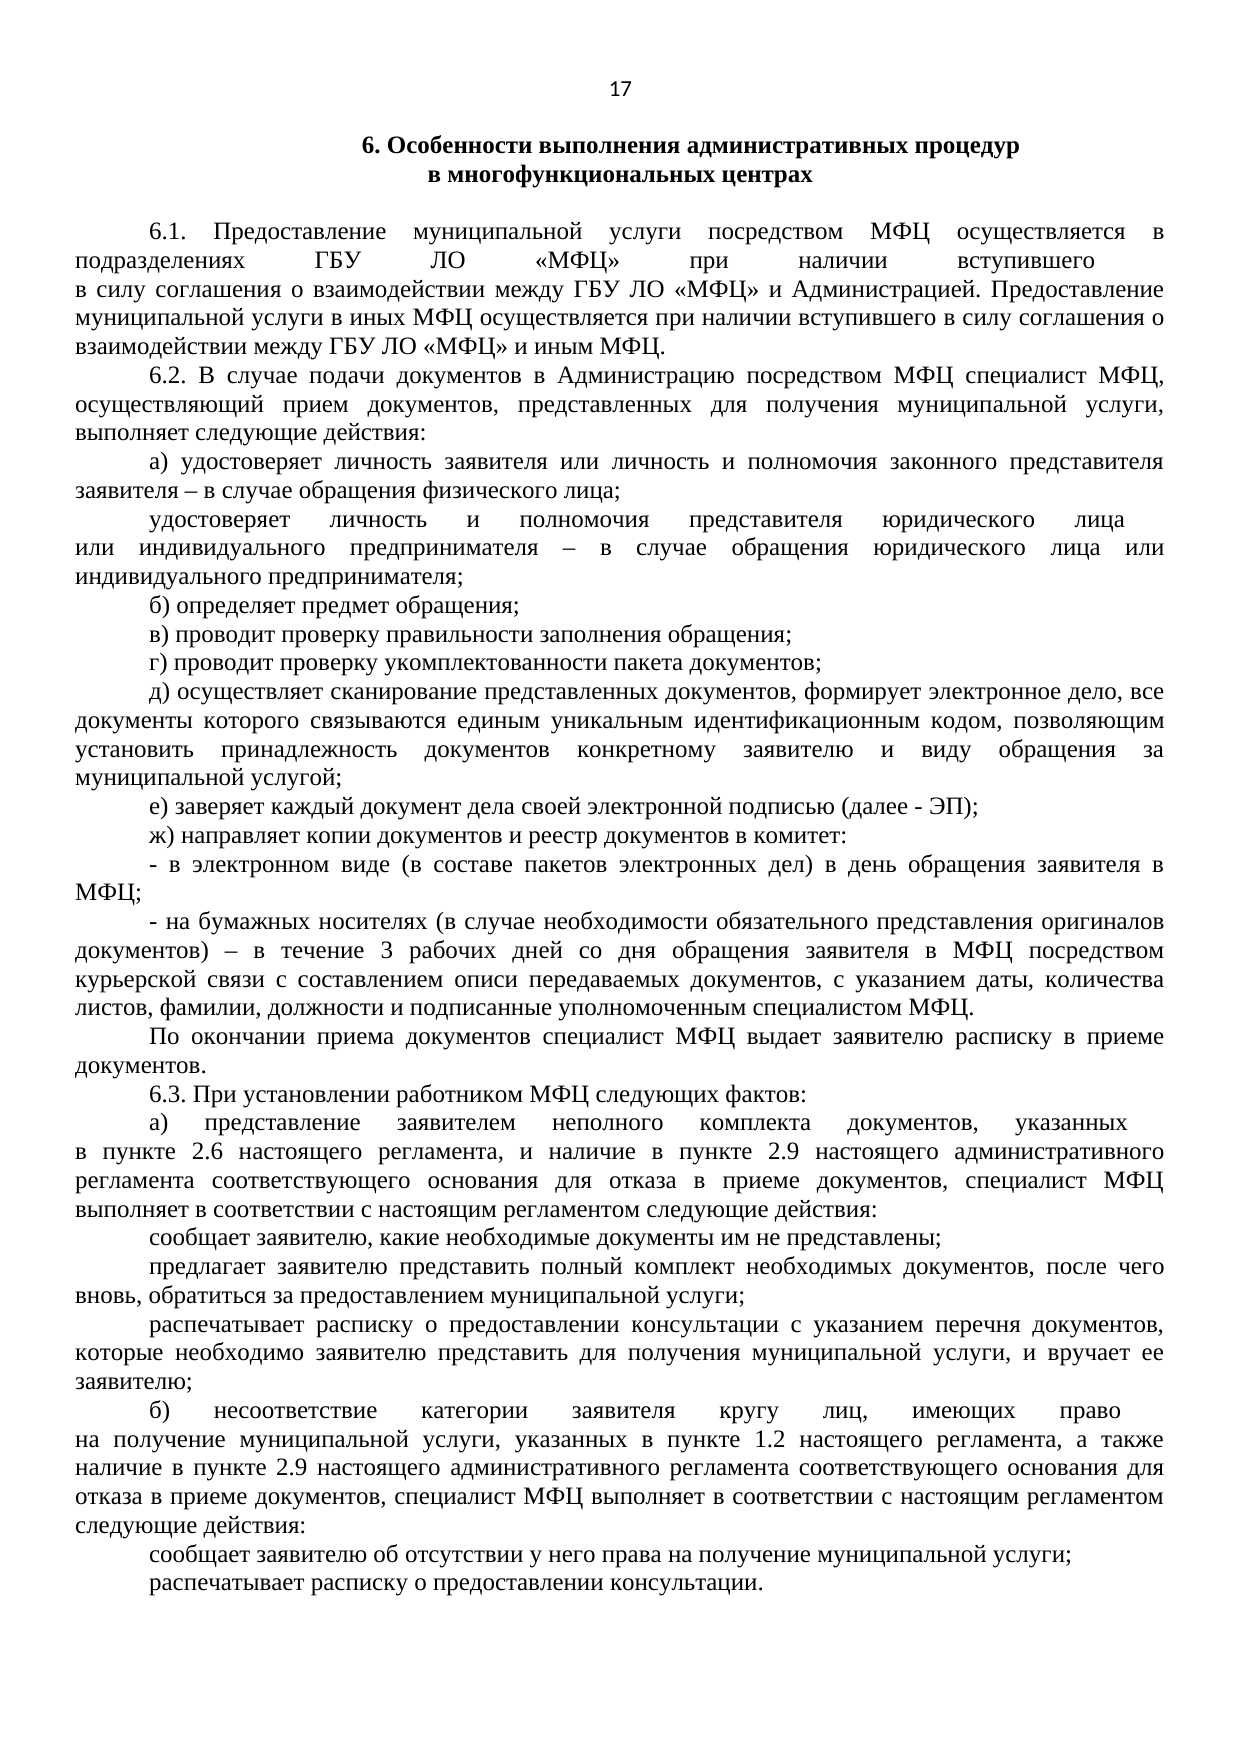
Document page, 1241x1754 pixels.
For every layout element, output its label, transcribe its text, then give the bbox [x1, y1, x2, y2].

text ж) направляет копии документов и реестр документов в комитет: [75, 820, 1165, 849]
text д) осуществляет сканирование представленных документов, формирует электронное дело, все документы которого связываются единым уникальным идентификационным кодом, позволяющим установить принадлежность документов конкретному заявителю и виду обращения за муниципальной услугой; [75, 676, 1165, 791]
text распечатывает расписку о предоставлении консультации с указанием перечня документов, которые необходимо заявителю представить для получения муниципальной услуги, и вручает ее заявителю; [75, 1309, 1165, 1395]
text б) несоответствие категории заявителя кругу лиц, имеющих право на получение муниципальной услуги, указанных в пункте 1.2 настоящего регламента, а также наличие в пункте 2.9 настоящего административного регламента соответствующего основания для отказа в приеме документов, специалист МФЦ выполняет в соответствии с настоящим регламентом следующие действия: [75, 1395, 1165, 1539]
text предлагает заявителю представить полный комплект необходимых документов, после чего вновь, обратиться за предоставлением муниципальной услуги; [75, 1251, 1165, 1309]
text б) определяет предмет обращения; [75, 590, 1165, 619]
text - на бумажных носителях (в случае необходимости обязательного представления оригиналов документов) – в течение 3 рабочих дней со дня обращения заявителя в МФЦ посредством курьерской связи с составлением описи передаваемых документов, с указанием даты, количества листов, фамилии, должности и подписанные уполномоченным специалистом МФЦ. [75, 906, 1165, 1021]
text 6.3. При установлении работником МФЦ следующих фактов: [75, 1079, 1165, 1107]
text г) проводит проверку укомплектованности пакета документов; [75, 647, 1165, 676]
text сообщает заявителю, какие необходимые документы им не представлены; [75, 1222, 1165, 1251]
text в) проводит проверку правильности заполнения обращения; [75, 619, 1165, 647]
text 6. Особенности выполнения административных процедур в многофункциональных центрах [75, 130, 1165, 187]
text распечатывает расписку о предоставлении консультации. [75, 1567, 1165, 1596]
text а) удостоверяет личность заявителя или личность и полномочия законного представителя заявителя – в случае обращения физического лица; [75, 446, 1165, 504]
text По окончании приема документов специалист МФЦ выдает заявителю расписку в приеме документов. [75, 1021, 1165, 1079]
text сообщает заявителю об отсутствии у него права на получение муниципальной услуги; [75, 1539, 1165, 1567]
text а) представление заявителем неполного комплекта документов, указанных в пункте 2.6 настоящего регламента, и наличие в пункте 2.9 настоящего административного регламента соответствующего основания для отказа в приеме документов, специалист МФЦ выполняет в соответствии с настоящим регламентом следующие действия: [75, 1107, 1165, 1222]
text 6.2. В случае подачи документов в Администрацию посредством МФЦ специалист МФЦ, осуществляющий прием документов, представленных для получения муниципальной услуги, выполняет следующие действия: [75, 360, 1165, 446]
text е) заверяет каждый документ дела своей электронной подписью (далее - ЭП); [75, 791, 1165, 820]
text - в электронном виде (в составе пакетов электронных дел) в день обращения заявителя в МФЦ; [75, 849, 1165, 906]
text удостоверяет личность и полномочия представителя юридического лица или индивидуального предпринимателя – в случае обращения юридического лица или индивидуального предпринимателя; [75, 504, 1165, 590]
text 6.1. Предоставление муниципальной услуги посредством МФЦ осуществляется в подразделениях ГБУ ЛО «МФЦ» при наличии вступившего в силу соглашения о взаимодействии между ГБУ ЛО «МФЦ» и Администрацией. Предоставление муниципальной услуги в иных МФЦ осуществляется при наличии вступившего в силу соглашения о взаимодействии между ГБУ ЛО «МФЦ» и иным МФЦ. [75, 216, 1165, 360]
